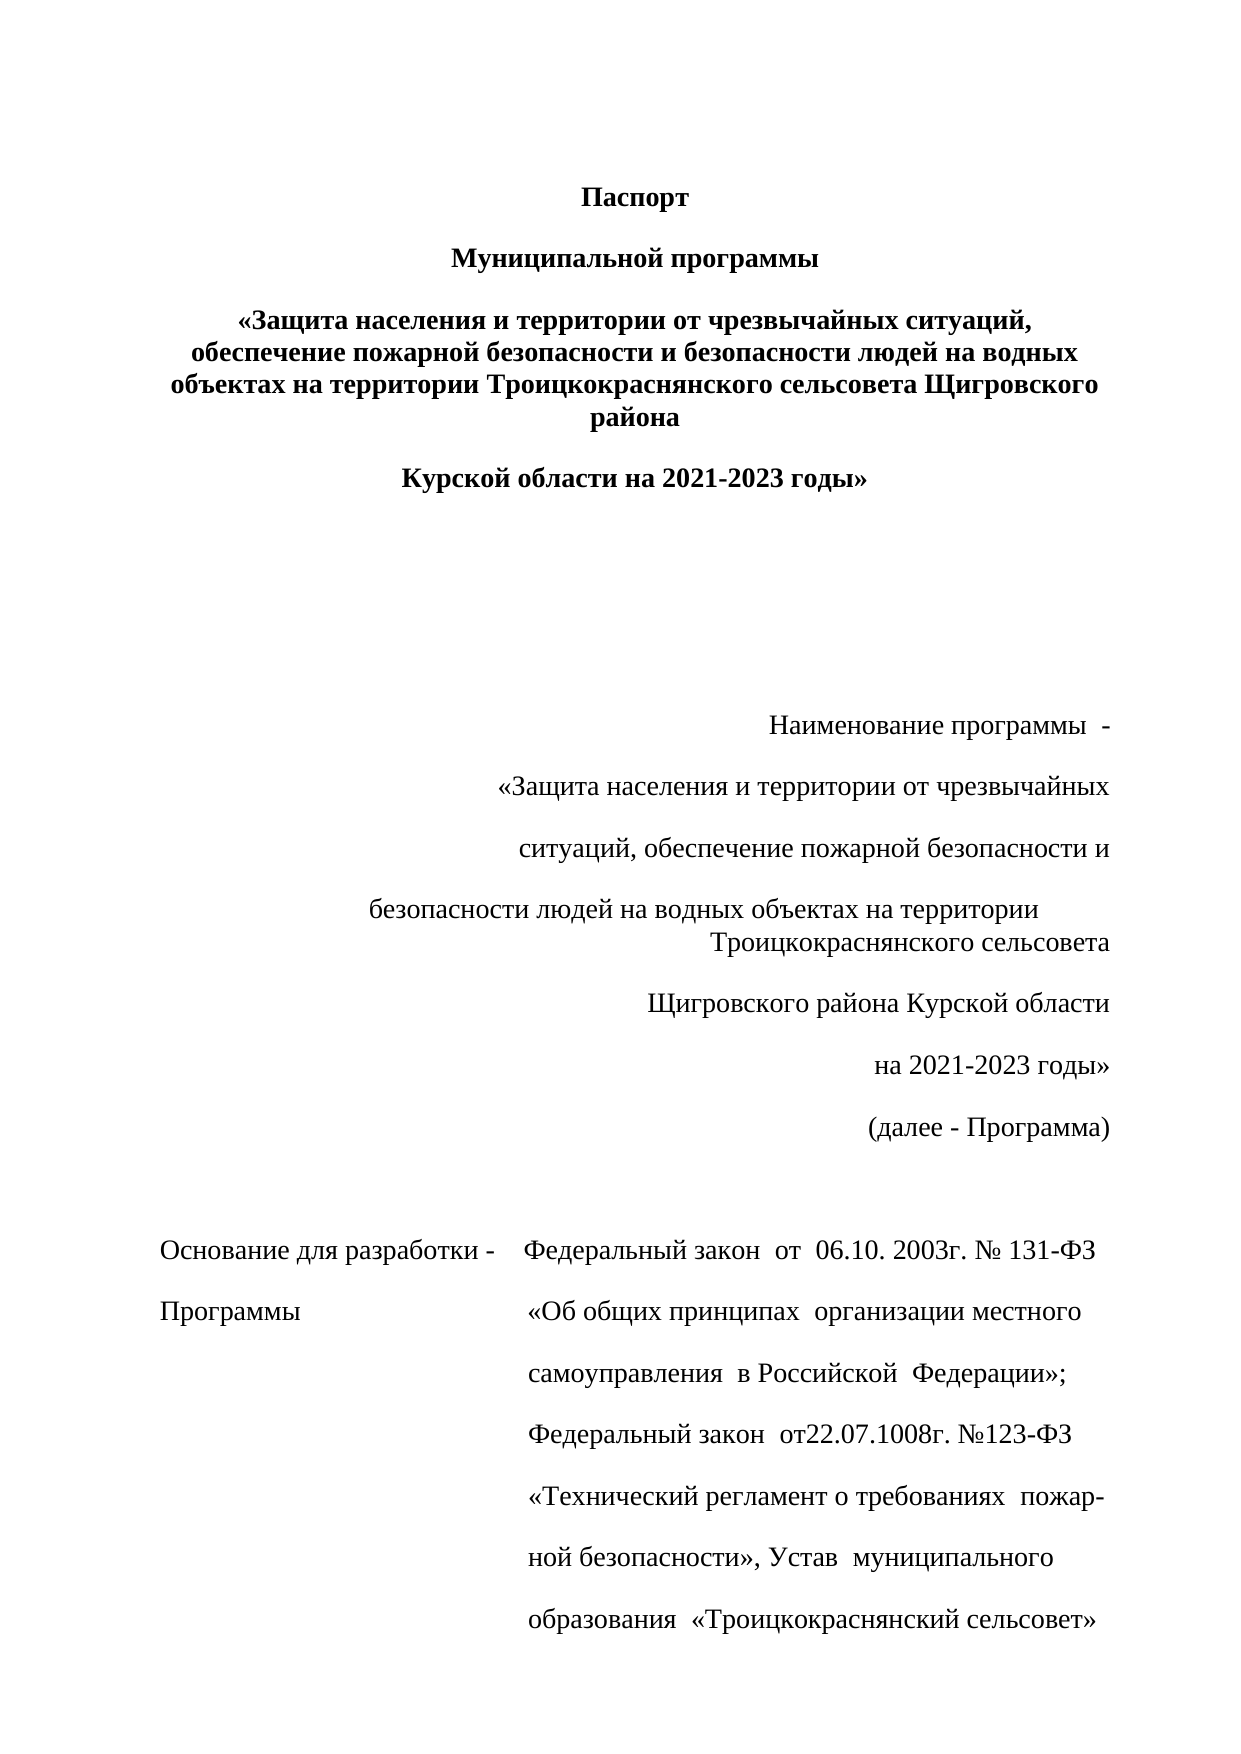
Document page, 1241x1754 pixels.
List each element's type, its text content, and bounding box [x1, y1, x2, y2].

text (далее - Программа) [159, 1109, 1110, 1142]
text ной безопасности», Устав муниципального [159, 1541, 1110, 1573]
text образования «Троицкокраснянский сельсовет» [159, 1602, 1110, 1634]
text «Технический регламент о требованиях пожар- [159, 1479, 1110, 1511]
text «Защита населения и территории от чрезвычайных [159, 769, 1110, 802]
text Курской области на 2021-2023 годы» [159, 462, 1110, 494]
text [159, 303, 1110, 432]
text Муниципальной программы [159, 241, 1110, 274]
text самоуправления в Российской Федерации»; [159, 1356, 1110, 1388]
text Щигровского района Курской области [159, 986, 1110, 1019]
text Федеральный закон от22.07.1008г. №123-ФЗ [159, 1417, 1110, 1450]
text Программы «Об общих принципах организации местного [159, 1294, 1110, 1327]
text ситуаций, обеспечение пожарной безопасности и [159, 831, 1110, 863]
text Основание для разработки - Федеральный закон от 06.10. 2003г. № 131-ФЗ [159, 1233, 1110, 1265]
text на 2021-2023 годы» [159, 1048, 1110, 1080]
text безопасности людей на водных объектах на территории Троицкокраснянского сельсовета [159, 892, 1110, 957]
text Наименование программы - [159, 708, 1110, 740]
text Паспорт [159, 180, 1110, 212]
